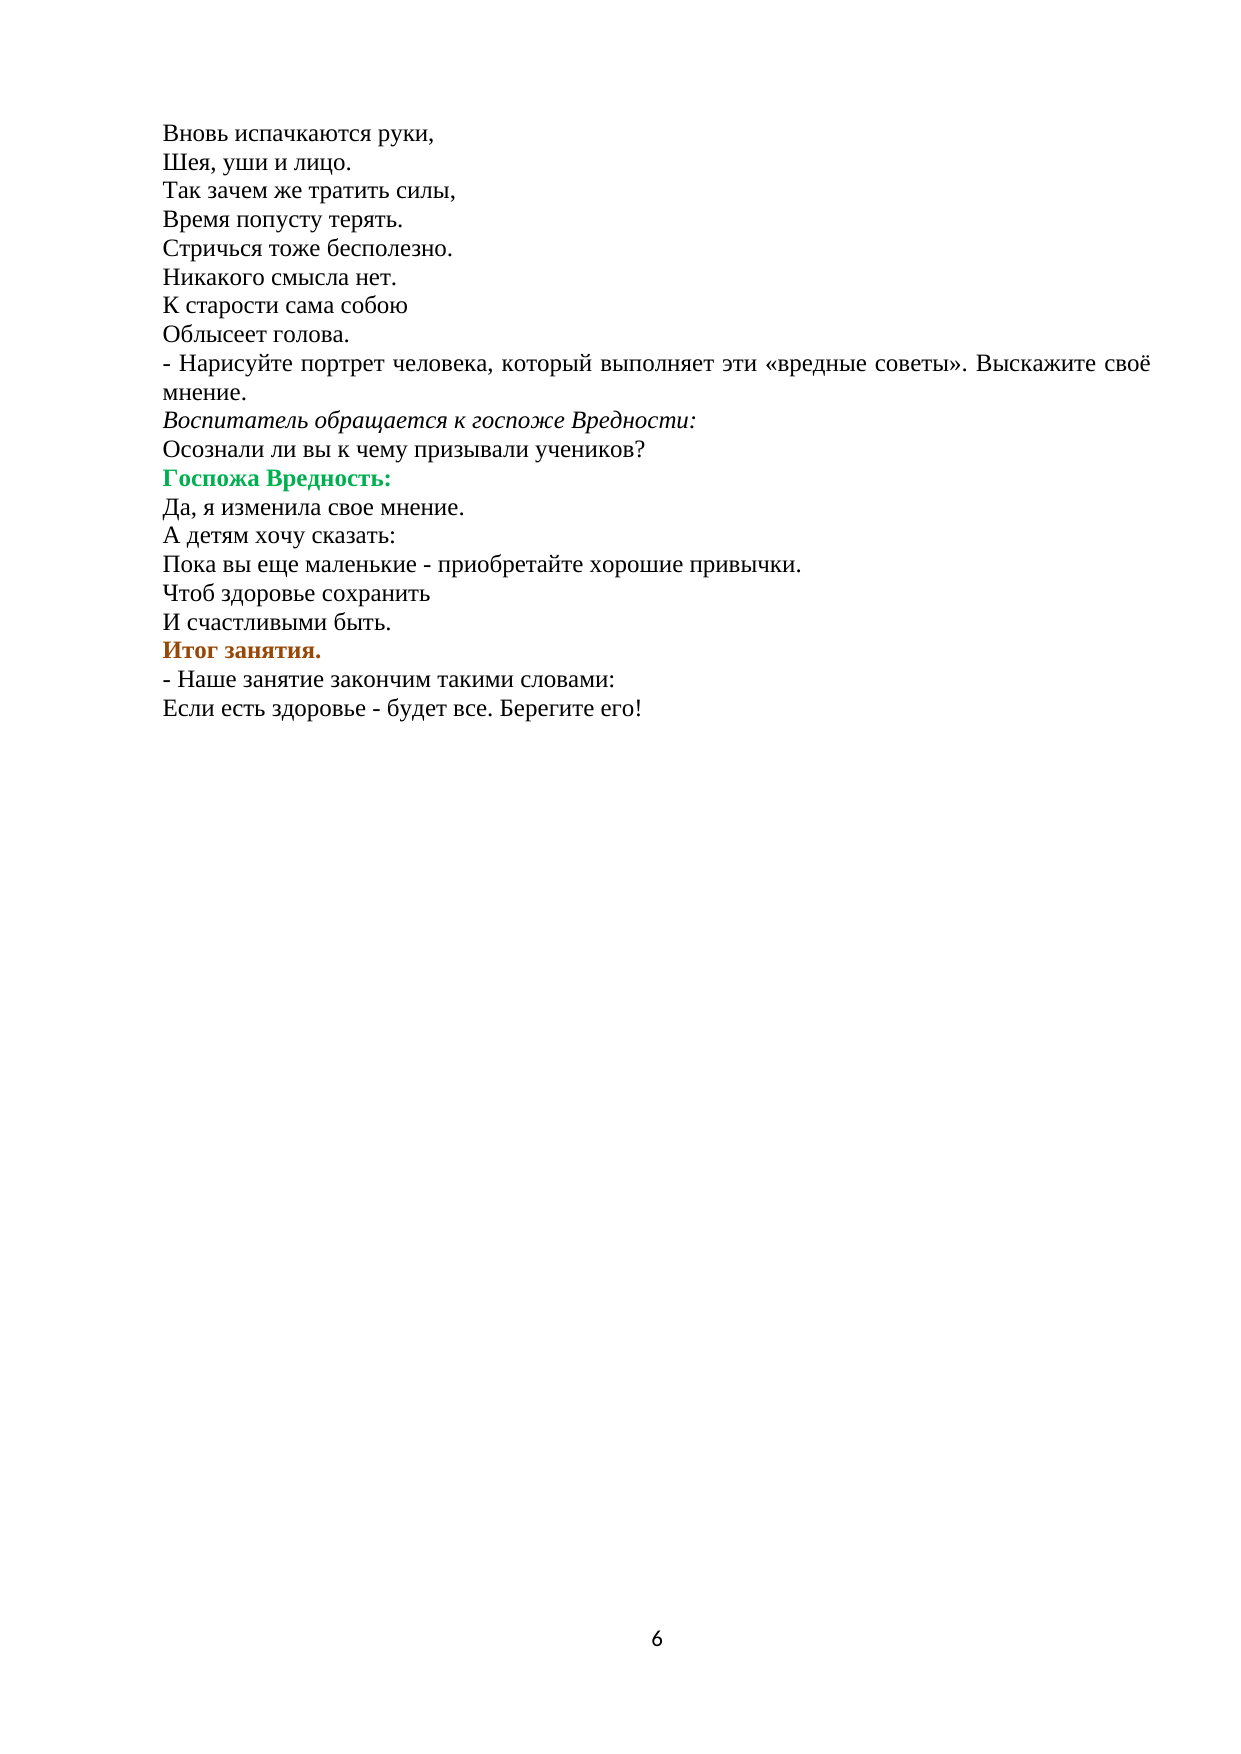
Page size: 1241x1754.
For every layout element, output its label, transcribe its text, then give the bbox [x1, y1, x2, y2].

text Если есть здоровье - будет все. Берегите его! [162, 693, 1152, 722]
text Стричься тоже бесполезно. [162, 233, 1152, 262]
text Да, я изменила свое мнение. [162, 492, 1152, 521]
text - Наше занятие закончим такими словами: [162, 664, 1152, 693]
text Шея, уши и лицо. [162, 147, 1152, 176]
text - Нарисуйте портрет человека, который выполняет эти «вредные советы». Выскажите своё мнение. [162, 348, 1152, 406]
text Так зачем же тратить силы, [162, 176, 1152, 204]
text Никакого смысла нет. [162, 262, 1152, 291]
text Время попусту терять. [162, 204, 1152, 233]
text Госпожа Вредность: [162, 463, 1152, 492]
text И счастливыми быть. [162, 607, 1152, 636]
text Чтоб здоровье сохранить [162, 578, 1152, 607]
text Осознали ли вы к чему призывали учеников? [162, 434, 1152, 463]
text Облысеет голова. [162, 319, 1152, 348]
text Итог занятия. [162, 636, 1152, 664]
text А детям хочу сказать: [162, 521, 1152, 549]
text Пока вы еще маленькие - приобретайте хорошие привычки. [162, 549, 1152, 578]
text Воспитатель обращается к госпоже Вредности: [162, 406, 1152, 434]
text К старости сама собою [162, 291, 1152, 319]
text Вновь испачкаются руки, [162, 118, 1152, 147]
